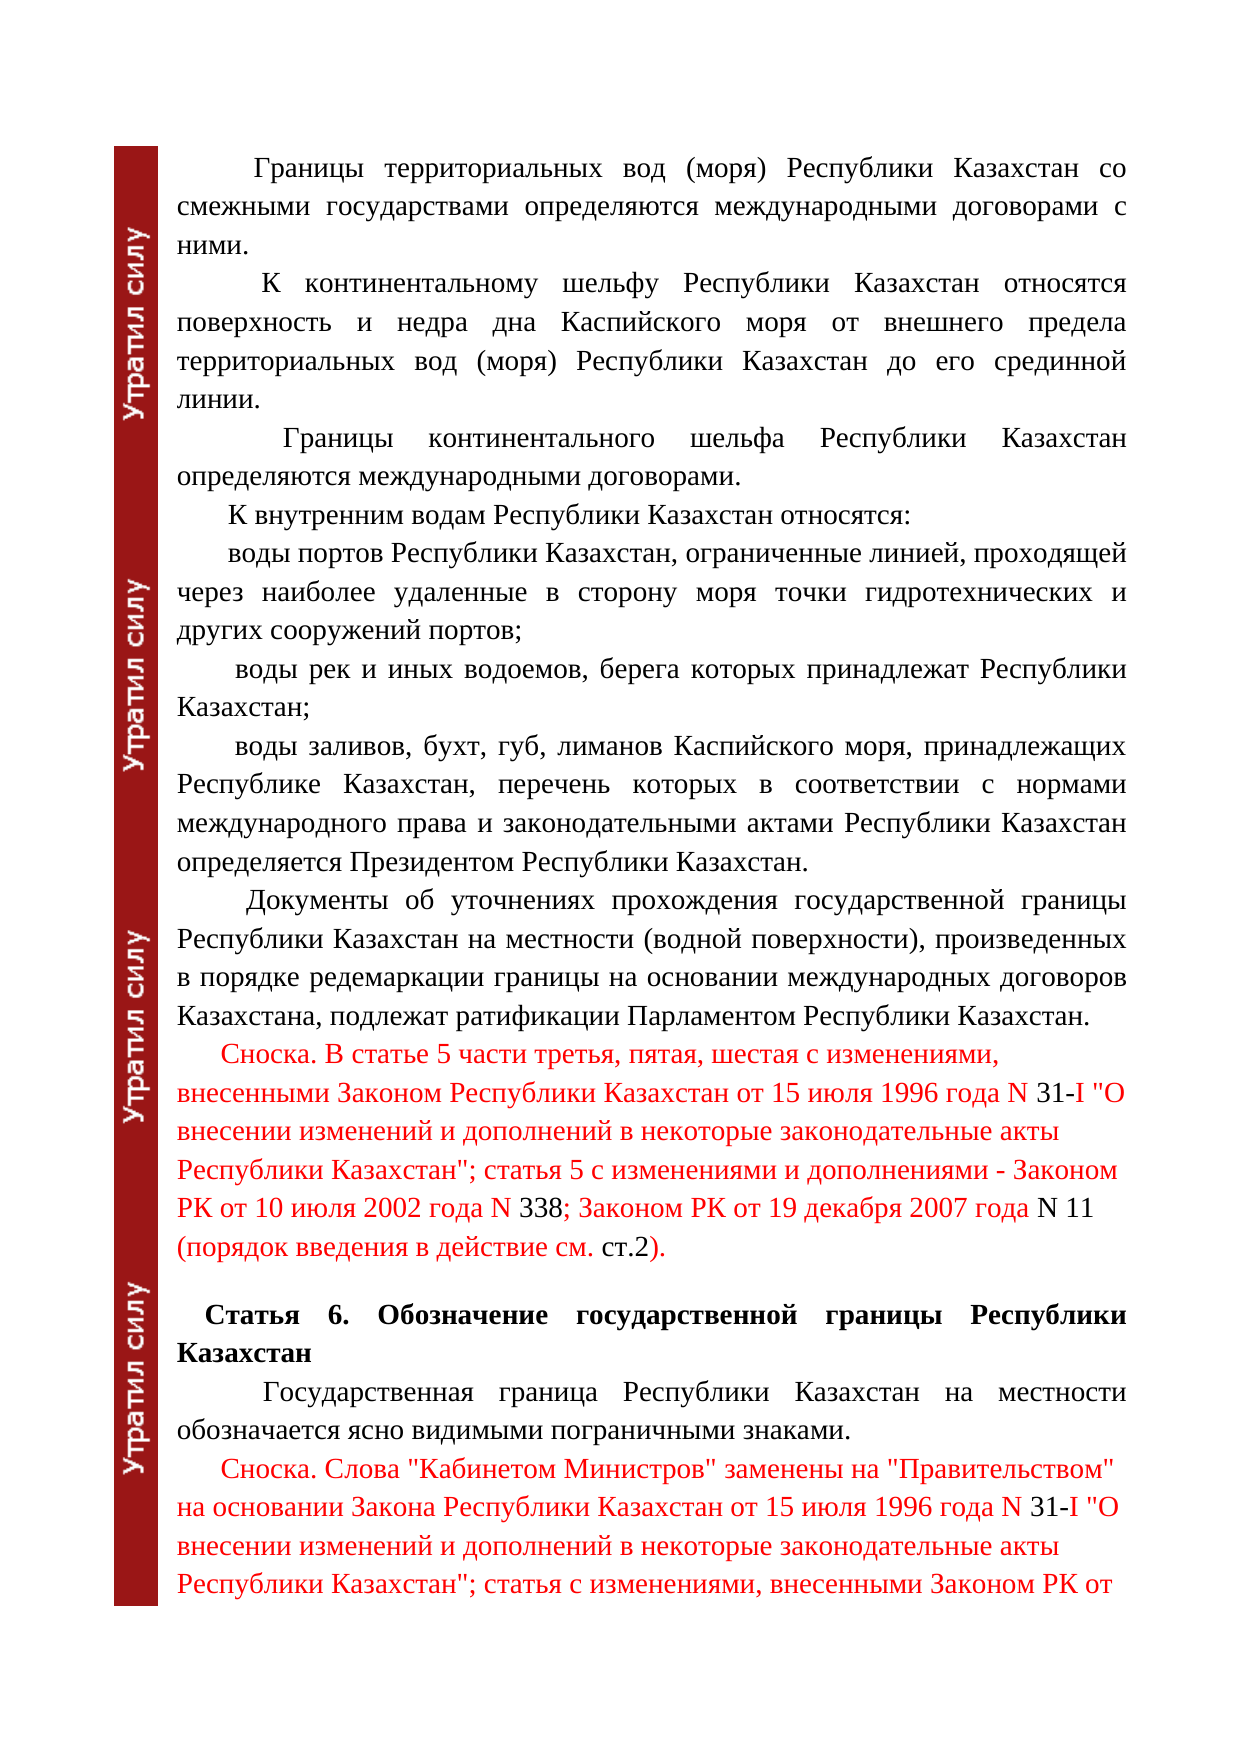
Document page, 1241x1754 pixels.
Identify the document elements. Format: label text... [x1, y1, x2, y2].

picture [114, 646, 158, 651]
picture [114, 530, 158, 535]
text воды портов Республики Казахстан, ограниченные линией, проходящей через наиболее удаленные в сторону моря точки гидротехнических и других сооружений портов; [112, 535, 1128, 646]
picture [114, 1600, 158, 1606]
text Сноска. В статье 5 части третья, пятая, шестая с изменениями, внесенными Законом Республики Казахстан от 15 июля 1996 года N 31-I "О внесении изменений и дополнений в некоторые законодательные акты Республики Казахстан"; статья 5 с изменениями и дополнениями - Законом РК от 10 июля 2002 года N 338; Законом РК от 19 декабря 2007 года N 11 (порядок введения в действие см. ст.2). [112, 1036, 1128, 1293]
picture [114, 1369, 158, 1374]
picture [114, 1293, 158, 1297]
picture [114, 261, 158, 266]
text воды рек и иных водоемов, берега которых принадлежат Республики Казахстан; [112, 651, 1128, 723]
text воды заливов, бухт, губ, лиманов Каспийского моря, принадлежащих Республике Казахстан, перечень которых в соответствии с нормами международного права и законодательными актами Республики Казахстан определяется Президентом Республики Казахстан. [112, 728, 1128, 877]
picture [114, 415, 158, 420]
picture [114, 492, 158, 497]
text Статья 6. Обозначение государственной границы Республики Казахстан [112, 1297, 1128, 1369]
text Границы континентального шельфа Республики Казахстан определяются международными договорами. [112, 420, 1128, 492]
text Границы территориальных вод (моря) Республики Казахстан со смежными государствами определяются международными договорами с ними. [112, 150, 1128, 261]
text К континентальному шельфу Республики Казахстан относятся поверхность и недра дна Каспийского моря от внешнего предела территориальных вод (моря) Республики Казахстан до его срединной линии. [112, 266, 1128, 415]
picture [114, 723, 158, 728]
text Государственная граница Республики Казахстан на местности обозначается ясно видимыми пограничными знаками. [112, 1374, 1128, 1446]
text К внутренним водам Республики Казахстан относятся: [112, 497, 1128, 530]
picture [114, 1031, 158, 1036]
picture [114, 146, 158, 150]
picture [114, 877, 158, 882]
picture [114, 1446, 158, 1451]
text Документы об уточнениях прохождения государственной границы Республики Казахстан на местности (водной поверхности), произведенных в порядке редемаркации границы на основании международных договоров Казахстана, подлежат ратификации Парламентом Республики Казахстан. [112, 882, 1128, 1031]
